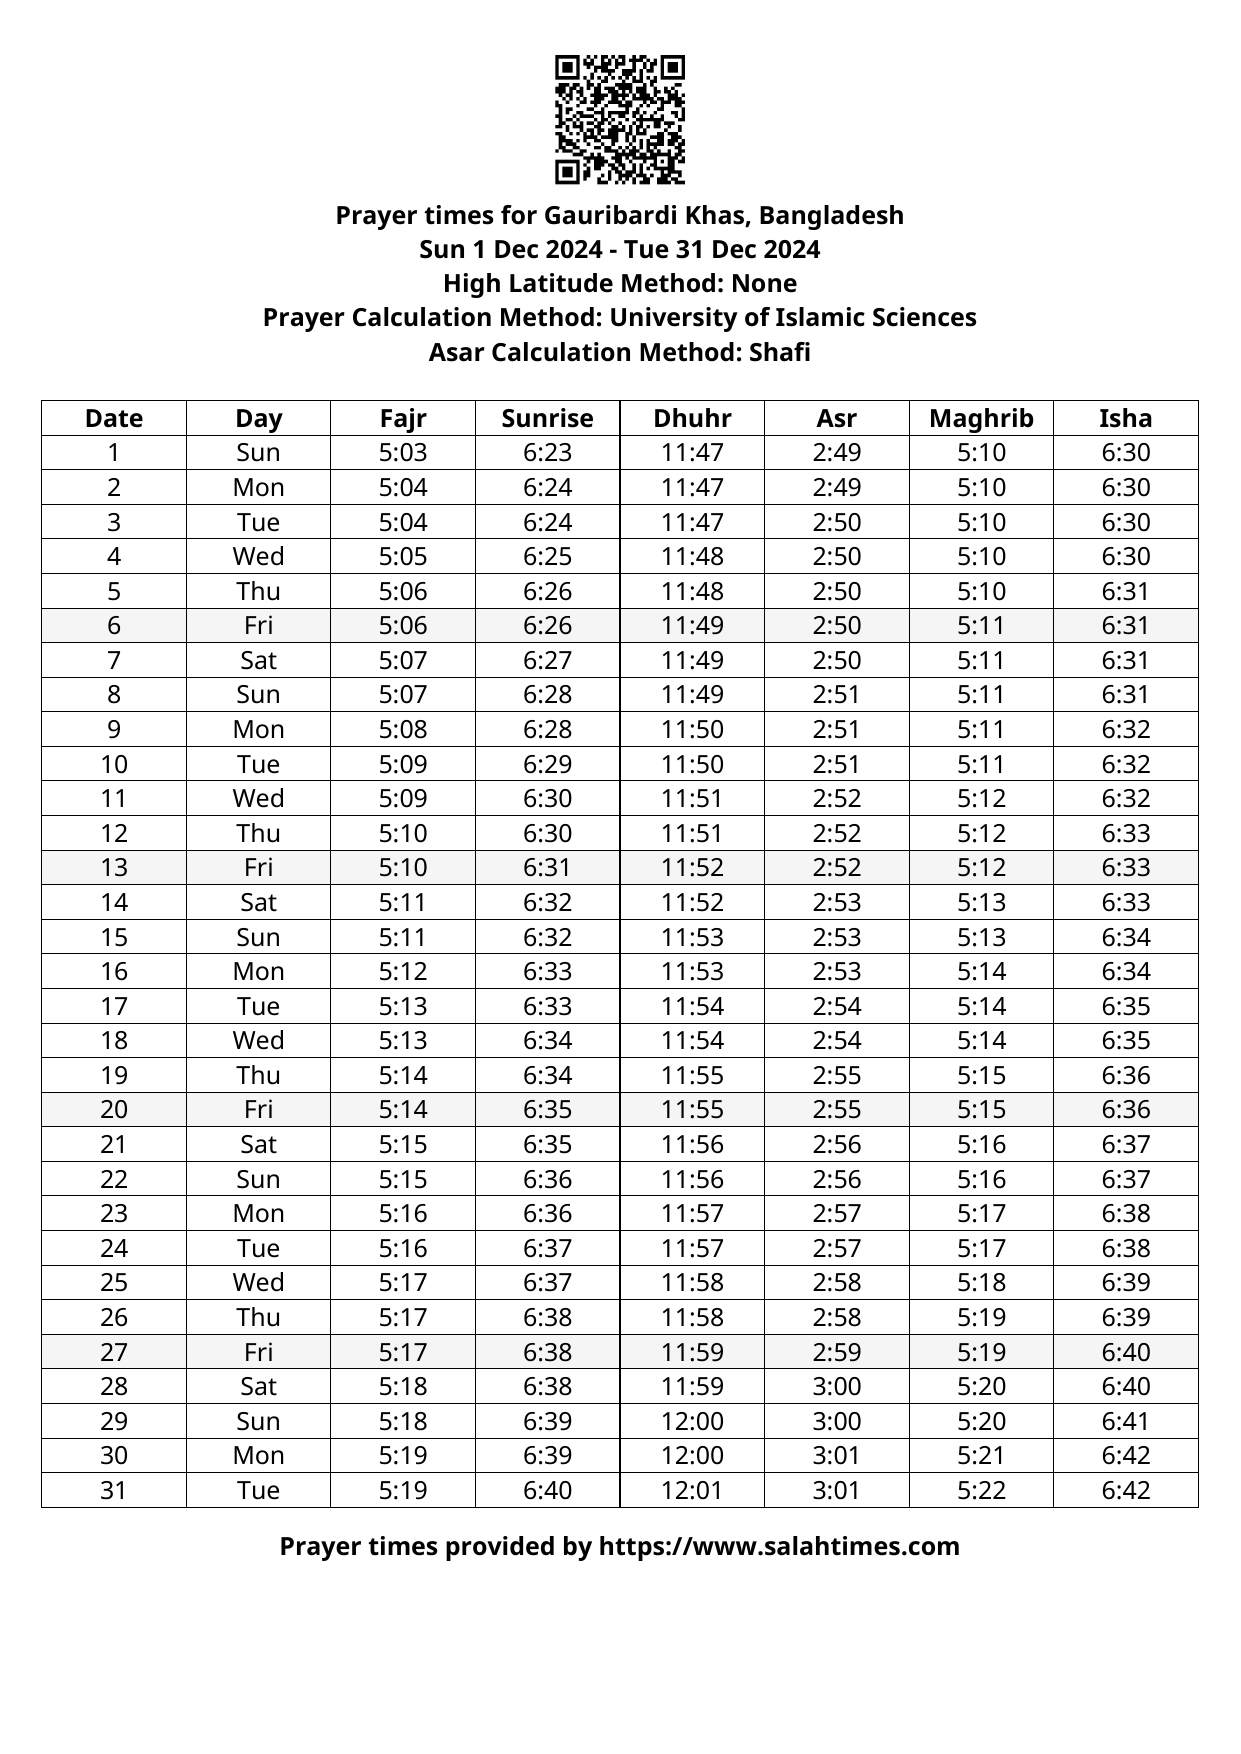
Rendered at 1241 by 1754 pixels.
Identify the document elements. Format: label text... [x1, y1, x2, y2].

table_cell Mon [187, 1439, 330, 1472]
table_cell Tue [187, 1231, 330, 1264]
table_cell 6:30 [476, 816, 619, 849]
table_cell 5:07 [331, 643, 475, 677]
table_cell 11:52 [621, 851, 764, 884]
table_cell Sun [187, 678, 330, 711]
table_cell 24 [42, 1231, 186, 1264]
table_cell 2:50 [765, 609, 909, 642]
table_cell 6:40 [1054, 1369, 1198, 1403]
table_cell 11:52 [621, 885, 764, 919]
table_cell Sun [187, 1404, 330, 1437]
table_cell 2:50 [765, 539, 909, 573]
table_cell 2:58 [765, 1300, 909, 1334]
table_cell Thu [187, 816, 330, 849]
table_cell 6:32 [1054, 781, 1198, 815]
table_cell 5:13 [910, 885, 1053, 919]
table_header Sunrise [476, 401, 619, 434]
table_cell 6:33 [1054, 816, 1198, 849]
table_cell Wed [187, 1024, 330, 1057]
table_cell 6:41 [1054, 1404, 1198, 1437]
table_cell 2:52 [765, 851, 909, 884]
table_cell 3 [42, 505, 186, 538]
table_cell 13 [42, 851, 186, 884]
table_cell 6:28 [476, 678, 619, 711]
table_cell 5:11 [910, 747, 1053, 780]
table_cell 6:40 [476, 1473, 619, 1507]
table_cell 5:10 [910, 539, 1053, 573]
table_header Fajr [331, 401, 475, 434]
table_cell 5:14 [331, 1058, 475, 1092]
table_cell 5:11 [910, 712, 1053, 746]
table_cell 5:12 [331, 954, 475, 988]
table_cell Mon [187, 954, 330, 988]
table_cell 6:35 [1054, 989, 1198, 1022]
table_cell 29 [42, 1404, 186, 1437]
table_cell 6:33 [476, 954, 619, 988]
text Prayer times for Gauribardi Khas, Bangladesh [42, 198, 1198, 232]
table_cell 6:33 [1054, 885, 1198, 919]
table_cell 6:34 [1054, 920, 1198, 953]
table_cell 5:16 [331, 1196, 475, 1230]
table_cell 5:04 [331, 505, 475, 538]
table_cell 5:06 [331, 574, 475, 607]
table_cell 5:10 [910, 470, 1053, 504]
table_cell 5:16 [910, 1127, 1053, 1161]
table_cell 5:11 [910, 609, 1053, 642]
table_cell 5:20 [910, 1404, 1053, 1437]
table_cell 11:58 [621, 1300, 764, 1334]
text Asar Calculation Method: Shafi [42, 334, 1198, 368]
table_cell 6:38 [476, 1300, 619, 1334]
table_cell 6 [42, 609, 186, 642]
table_cell 2:59 [765, 1335, 909, 1368]
table_cell 6:35 [476, 1127, 619, 1161]
table_cell 26 [42, 1300, 186, 1334]
table_cell 6:23 [476, 436, 619, 469]
table_cell 11:54 [621, 989, 764, 1022]
table_cell 6:35 [476, 1093, 619, 1126]
table_cell Thu [187, 1300, 330, 1334]
table_cell 6:32 [1054, 712, 1198, 746]
table_cell 6:32 [1054, 747, 1198, 780]
table_cell 5:17 [331, 1266, 475, 1299]
table_cell 6:31 [1054, 609, 1198, 642]
table_cell 2:57 [765, 1196, 909, 1230]
table_cell 7 [42, 643, 186, 677]
table_cell 20 [42, 1093, 186, 1126]
table_cell Tue [187, 989, 330, 1022]
table_cell 5:19 [331, 1473, 475, 1507]
table_cell 5:15 [910, 1093, 1053, 1126]
table_cell 5:14 [910, 1024, 1053, 1057]
table_cell 6:42 [1054, 1473, 1198, 1507]
table_cell 5:17 [331, 1300, 475, 1334]
table_cell 6:30 [1054, 539, 1198, 573]
table_cell 5:17 [910, 1196, 1053, 1230]
table_cell 6:39 [1054, 1300, 1198, 1334]
table_header Day [187, 401, 330, 434]
table_cell 5:15 [331, 1127, 475, 1161]
text Prayer Calculation Method: University of Islamic Sciences [42, 300, 1198, 334]
table_header Date [42, 401, 186, 434]
table_cell 2:49 [765, 470, 909, 504]
table_cell 8 [42, 678, 186, 711]
table_cell 5:11 [910, 678, 1053, 711]
table_cell Mon [187, 1196, 330, 1230]
table_cell 6:36 [476, 1196, 619, 1230]
table_cell 6:31 [1054, 574, 1198, 607]
table_cell 11:54 [621, 1024, 764, 1057]
table_cell 6:36 [1054, 1058, 1198, 1092]
table_cell 2:50 [765, 574, 909, 607]
table_cell Wed [187, 781, 330, 815]
table_cell 12 [42, 816, 186, 849]
table_cell 5:08 [331, 712, 475, 746]
table_cell 11 [42, 781, 186, 815]
picture [542, 41, 699, 198]
table_cell 30 [42, 1439, 186, 1472]
table_cell 11:47 [621, 505, 764, 538]
table_cell 6:39 [476, 1439, 619, 1472]
table_cell 2:53 [765, 954, 909, 988]
table_cell 5 [42, 574, 186, 607]
table_cell 2:52 [765, 781, 909, 815]
table_header Dhuhr [621, 401, 764, 434]
table_cell 6:33 [1054, 851, 1198, 884]
table_cell 6:25 [476, 539, 619, 573]
table_cell 5:12 [910, 816, 1053, 849]
table_header Maghrib [910, 401, 1053, 434]
table_cell Sat [187, 1369, 330, 1403]
table_cell 6:28 [476, 712, 619, 746]
table_cell Sat [187, 885, 330, 919]
table_cell 6:24 [476, 470, 619, 504]
table_cell 2:51 [765, 712, 909, 746]
table_cell 6:30 [1054, 436, 1198, 469]
table_cell Wed [187, 539, 330, 573]
table_cell 2:53 [765, 885, 909, 919]
table_cell 2:54 [765, 1024, 909, 1057]
table_cell 6:26 [476, 574, 619, 607]
table_cell 5:14 [331, 1093, 475, 1126]
table_cell 5:19 [331, 1439, 475, 1472]
table_cell 11:49 [621, 678, 764, 711]
table_cell Sun [187, 1162, 330, 1195]
table_cell 2:58 [765, 1266, 909, 1299]
table_cell Sat [187, 643, 330, 677]
table_cell 11:50 [621, 747, 764, 780]
table_cell 5:04 [331, 470, 475, 504]
table_cell 5:16 [331, 1231, 475, 1264]
table_cell 6:37 [1054, 1162, 1198, 1195]
table_cell 11:47 [621, 436, 764, 469]
table_cell 2:56 [765, 1127, 909, 1161]
table_cell 5:10 [331, 816, 475, 849]
table_cell 5:17 [910, 1231, 1053, 1264]
table_cell 5:22 [910, 1473, 1053, 1507]
table_cell Mon [187, 712, 330, 746]
table_cell 2:53 [765, 920, 909, 953]
table_cell 9 [42, 712, 186, 746]
table_cell 11:59 [621, 1335, 764, 1368]
table_cell 5:12 [910, 851, 1053, 884]
table_cell 6:26 [476, 609, 619, 642]
table_cell Sun [187, 436, 330, 469]
table_cell 5:11 [910, 643, 1053, 677]
table_cell 16 [42, 954, 186, 988]
table_cell 6:32 [476, 885, 619, 919]
table_cell Thu [187, 574, 330, 607]
table_cell 5:10 [910, 436, 1053, 469]
table_cell 3:00 [765, 1404, 909, 1437]
table_cell 5:09 [331, 781, 475, 815]
table_cell 1 [42, 436, 186, 469]
table_cell 11:55 [621, 1058, 764, 1092]
table_cell 11:53 [621, 954, 764, 988]
table_cell Thu [187, 1058, 330, 1092]
table_cell 6:38 [1054, 1231, 1198, 1264]
table_cell 6:42 [1054, 1439, 1198, 1472]
table_cell 6:37 [476, 1231, 619, 1264]
table_cell Fri [187, 1335, 330, 1368]
table_cell 2:57 [765, 1231, 909, 1264]
table_cell 6:30 [1054, 470, 1198, 504]
table_cell 5:21 [910, 1439, 1053, 1472]
table_cell 5:11 [331, 885, 475, 919]
table_cell 11:56 [621, 1162, 764, 1195]
table_cell 6:31 [1054, 678, 1198, 711]
table_cell 5:15 [331, 1162, 475, 1195]
table_cell 6:34 [476, 1024, 619, 1057]
table_cell 11:48 [621, 539, 764, 573]
table_cell 5:14 [910, 989, 1053, 1022]
table_cell 5:16 [910, 1162, 1053, 1195]
table_cell Tue [187, 505, 330, 538]
table_cell 11:50 [621, 712, 764, 746]
table_cell 11:56 [621, 1127, 764, 1161]
table_cell Tue [187, 747, 330, 780]
table_cell 6:38 [476, 1335, 619, 1368]
table_cell 11:49 [621, 609, 764, 642]
table_cell 5:05 [331, 539, 475, 573]
table_cell 5:14 [910, 954, 1053, 988]
table_cell 19 [42, 1058, 186, 1092]
table_cell 6:37 [1054, 1127, 1198, 1161]
table_cell 27 [42, 1335, 186, 1368]
table_header Isha [1054, 401, 1198, 434]
table_cell 22 [42, 1162, 186, 1195]
table_cell 6:34 [1054, 954, 1198, 988]
table_cell 5:11 [331, 920, 475, 953]
table_cell Sun [187, 920, 330, 953]
table_cell 31 [42, 1473, 186, 1507]
table_cell 5:03 [331, 436, 475, 469]
table_cell 5:10 [331, 851, 475, 884]
table_cell 6:38 [1054, 1196, 1198, 1230]
text High Latitude Method: None [42, 266, 1198, 300]
table_cell 11:47 [621, 470, 764, 504]
table_header Asr [765, 401, 909, 434]
table_cell 2:51 [765, 678, 909, 711]
table_cell 3:01 [765, 1473, 909, 1507]
table_cell Tue [187, 1473, 330, 1507]
table_cell 6:34 [476, 1058, 619, 1092]
table_cell 6:35 [1054, 1024, 1198, 1057]
table_cell 5:10 [910, 505, 1053, 538]
table_cell 2:56 [765, 1162, 909, 1195]
table_cell 5:07 [331, 678, 475, 711]
table_cell 5:19 [910, 1300, 1053, 1334]
table_cell 5:10 [910, 574, 1053, 607]
table_cell 6:39 [1054, 1266, 1198, 1299]
table_cell 2:55 [765, 1093, 909, 1126]
table_cell 5:17 [331, 1335, 475, 1368]
table_cell 2:51 [765, 747, 909, 780]
table_cell 23 [42, 1196, 186, 1230]
table_cell 5:15 [910, 1058, 1053, 1092]
table_cell 2:49 [765, 436, 909, 469]
table_cell 6:38 [476, 1369, 619, 1403]
table_cell 2:50 [765, 643, 909, 677]
table_cell 5:18 [910, 1266, 1053, 1299]
table_cell 5:06 [331, 609, 475, 642]
table_cell 6:36 [1054, 1093, 1198, 1126]
table_cell 2:55 [765, 1058, 909, 1092]
table_cell 3:00 [765, 1369, 909, 1403]
table_cell 14 [42, 885, 186, 919]
table_cell 11:51 [621, 781, 764, 815]
table_cell 12:00 [621, 1439, 764, 1472]
table_cell 5:19 [910, 1335, 1053, 1368]
table_cell 6:31 [476, 851, 619, 884]
table_cell 11:57 [621, 1231, 764, 1264]
table_cell 18 [42, 1024, 186, 1057]
table_cell 12:01 [621, 1473, 764, 1507]
table_cell Mon [187, 470, 330, 504]
table_cell 5:18 [331, 1404, 475, 1437]
table_cell 5:20 [910, 1369, 1053, 1403]
table_cell 2:50 [765, 505, 909, 538]
text Prayer times provided by https://www.salahtimes.com [42, 1528, 1198, 1563]
table_cell 2:54 [765, 989, 909, 1022]
table_cell 5:09 [331, 747, 475, 780]
table_cell 6:39 [476, 1404, 619, 1437]
table_cell 6:40 [1054, 1335, 1198, 1368]
table_cell 25 [42, 1266, 186, 1299]
table_cell 6:27 [476, 643, 619, 677]
table_cell 2 [42, 470, 186, 504]
table_cell 11:48 [621, 574, 764, 607]
table_cell 10 [42, 747, 186, 780]
table_cell 28 [42, 1369, 186, 1403]
table_cell 6:36 [476, 1162, 619, 1195]
table_cell 12:00 [621, 1404, 764, 1437]
table_cell 11:58 [621, 1266, 764, 1299]
table_cell 11:55 [621, 1093, 764, 1126]
table_cell Fri [187, 1093, 330, 1126]
table_cell 5:18 [331, 1369, 475, 1403]
table_cell 5:13 [910, 920, 1053, 953]
table_cell 11:59 [621, 1369, 764, 1403]
table_cell 3:01 [765, 1439, 909, 1472]
table_cell 11:53 [621, 920, 764, 953]
table_cell 6:24 [476, 505, 619, 538]
table_cell 6:30 [1054, 505, 1198, 538]
table_cell 5:13 [331, 1024, 475, 1057]
table_cell 15 [42, 920, 186, 953]
table_cell 6:37 [476, 1266, 619, 1299]
text Sun 1 Dec 2024 - Tue 31 Dec 2024 [42, 232, 1198, 266]
table_cell Fri [187, 609, 330, 642]
table_cell 6:30 [476, 781, 619, 815]
table_cell 6:33 [476, 989, 619, 1022]
table_cell 11:49 [621, 643, 764, 677]
table_cell Sat [187, 1127, 330, 1161]
table_cell 5:12 [910, 781, 1053, 815]
table_cell 6:29 [476, 747, 619, 780]
table_cell 21 [42, 1127, 186, 1161]
table_cell 4 [42, 539, 186, 573]
table_cell 11:57 [621, 1196, 764, 1230]
table_cell 17 [42, 989, 186, 1022]
table_cell Fri [187, 851, 330, 884]
table_cell 5:13 [331, 989, 475, 1022]
table_cell Wed [187, 1266, 330, 1299]
table_cell 6:31 [1054, 643, 1198, 677]
table_cell 11:51 [621, 816, 764, 849]
table_cell 6:32 [476, 920, 619, 953]
table_cell 2:52 [765, 816, 909, 849]
